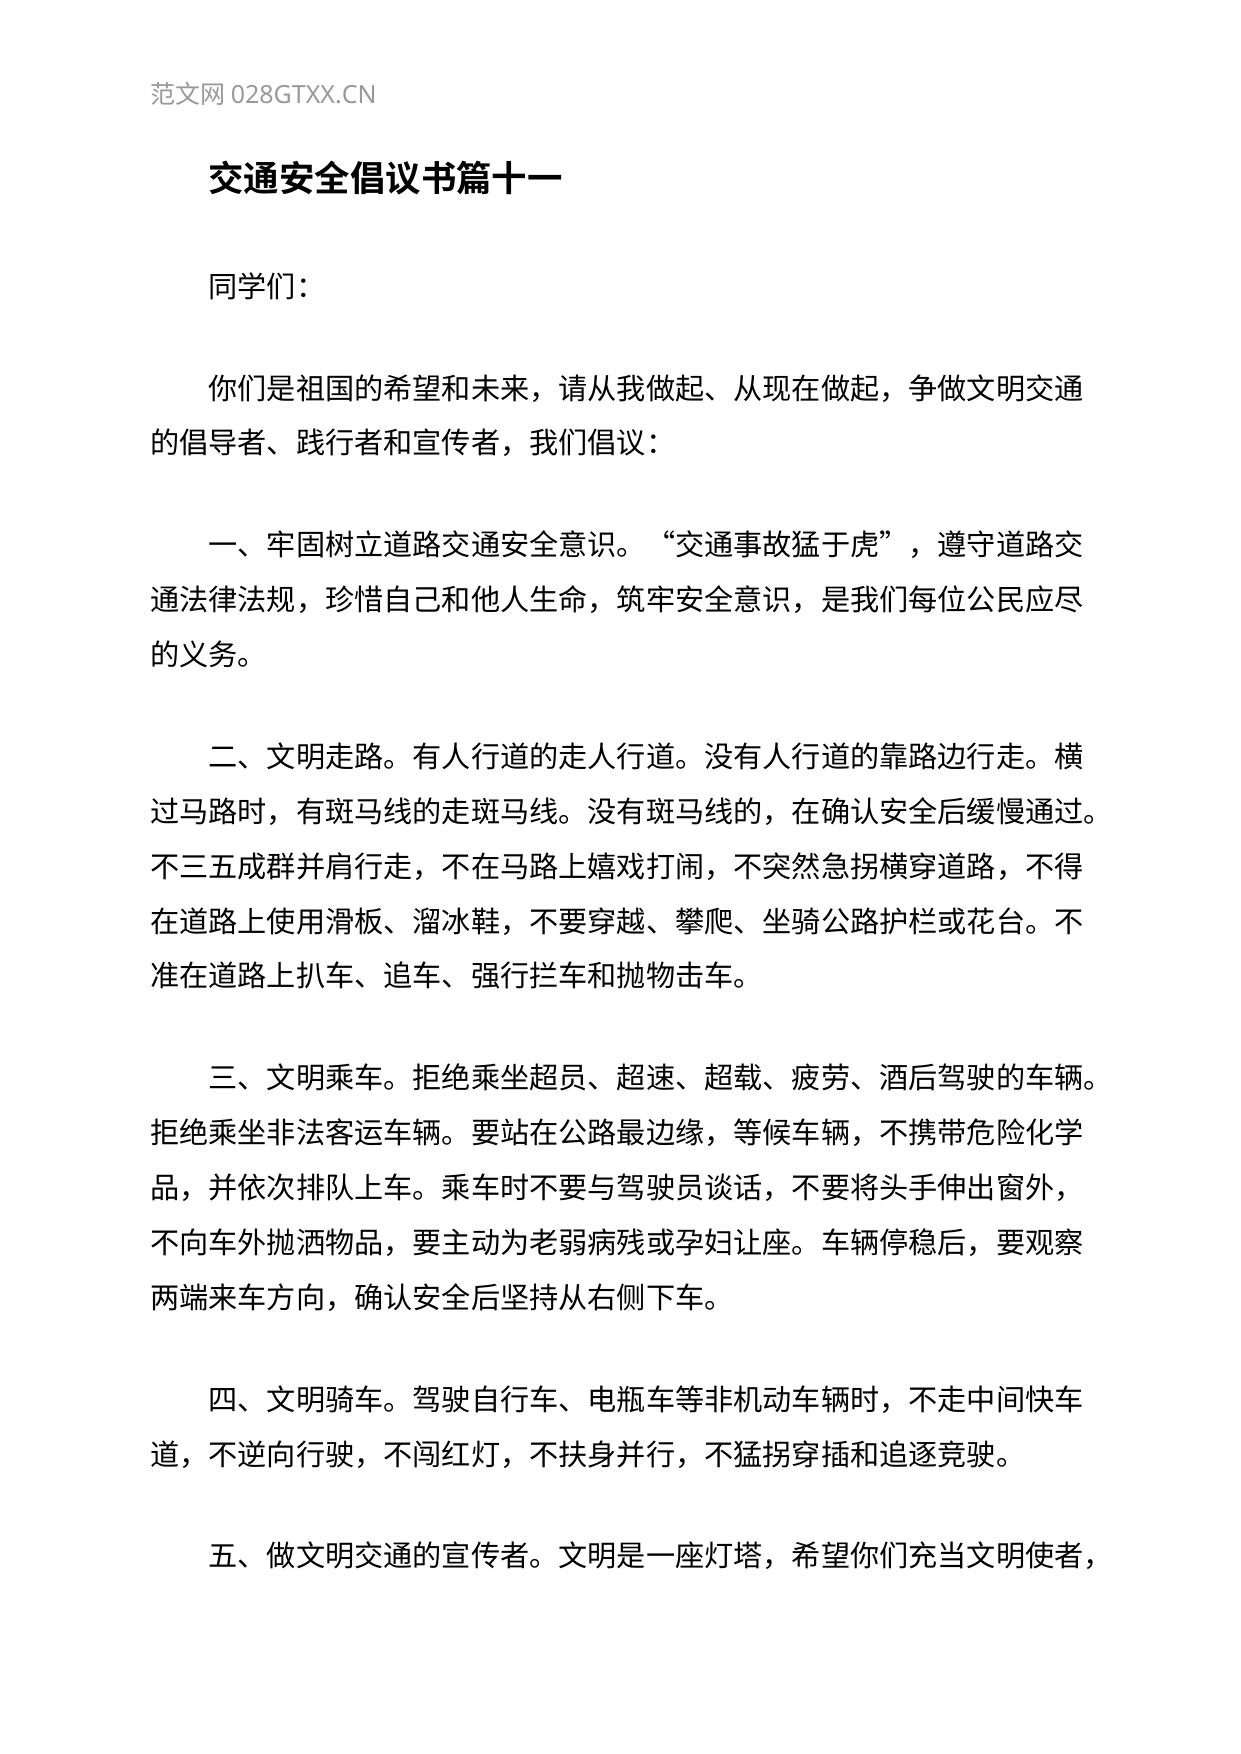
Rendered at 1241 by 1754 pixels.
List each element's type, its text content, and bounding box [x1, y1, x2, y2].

text 三、文明乘车。拒绝乘坐超员、超速、超载、疲劳、酒后驾驶的车辆。拒绝乘坐非法客运车辆。要站在公路最边缘，等候车辆，不携带危险化学品，并依次排队上车。乘车时不要与驾驶员谈话，不要将头手伸出窗外，不向车外抛洒物品，要主动为老弱病残或孕妇让座。车辆停稳后，要观察两端来车方向，确认安全后坚持从右侧下车。 [150, 1055, 1090, 1317]
text 二、文明走路。有人行道的走人行道。没有人行道的靠路边行走。横过马路时，有斑马线的走斑马线。没有斑马线的，在确认安全后缓慢通过。不三五成群并肩行走，不在马路上嬉戏打闹，不突然急拐横穿道路，不得在道路上使用滑板、溜冰鞋，不要穿越、攀爬、坐骑公路护栏或花台。不准在道路上扒车、追车、强行拦车和抛物击车。 [150, 733, 1090, 995]
text 交通安全倡议书篇十一 [150, 150, 1090, 201]
text 你们是祖国的希望和未来，请从我做起、从现在做起，争做文明交通的倡导者、践行者和宣传者，我们倡议： [150, 365, 1090, 462]
text 四、文明骑车。驾驶自行车、电瓶车等非机动车辆时，不走中间快车道，不逆向行驶，不闯红灯，不扶身并行，不猛拐穿插和追逐竞驶。 [150, 1376, 1090, 1473]
text 一、牢固树立道路交通安全意识。“交通事故猛于虎”，遵守道路交通法律法规，珍惜自己和他人生命，筑牢安全意识，是我们每位公民应尽的义务。 [150, 522, 1090, 674]
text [150, 1533, 1090, 1575]
text 同学们： [150, 263, 1090, 306]
